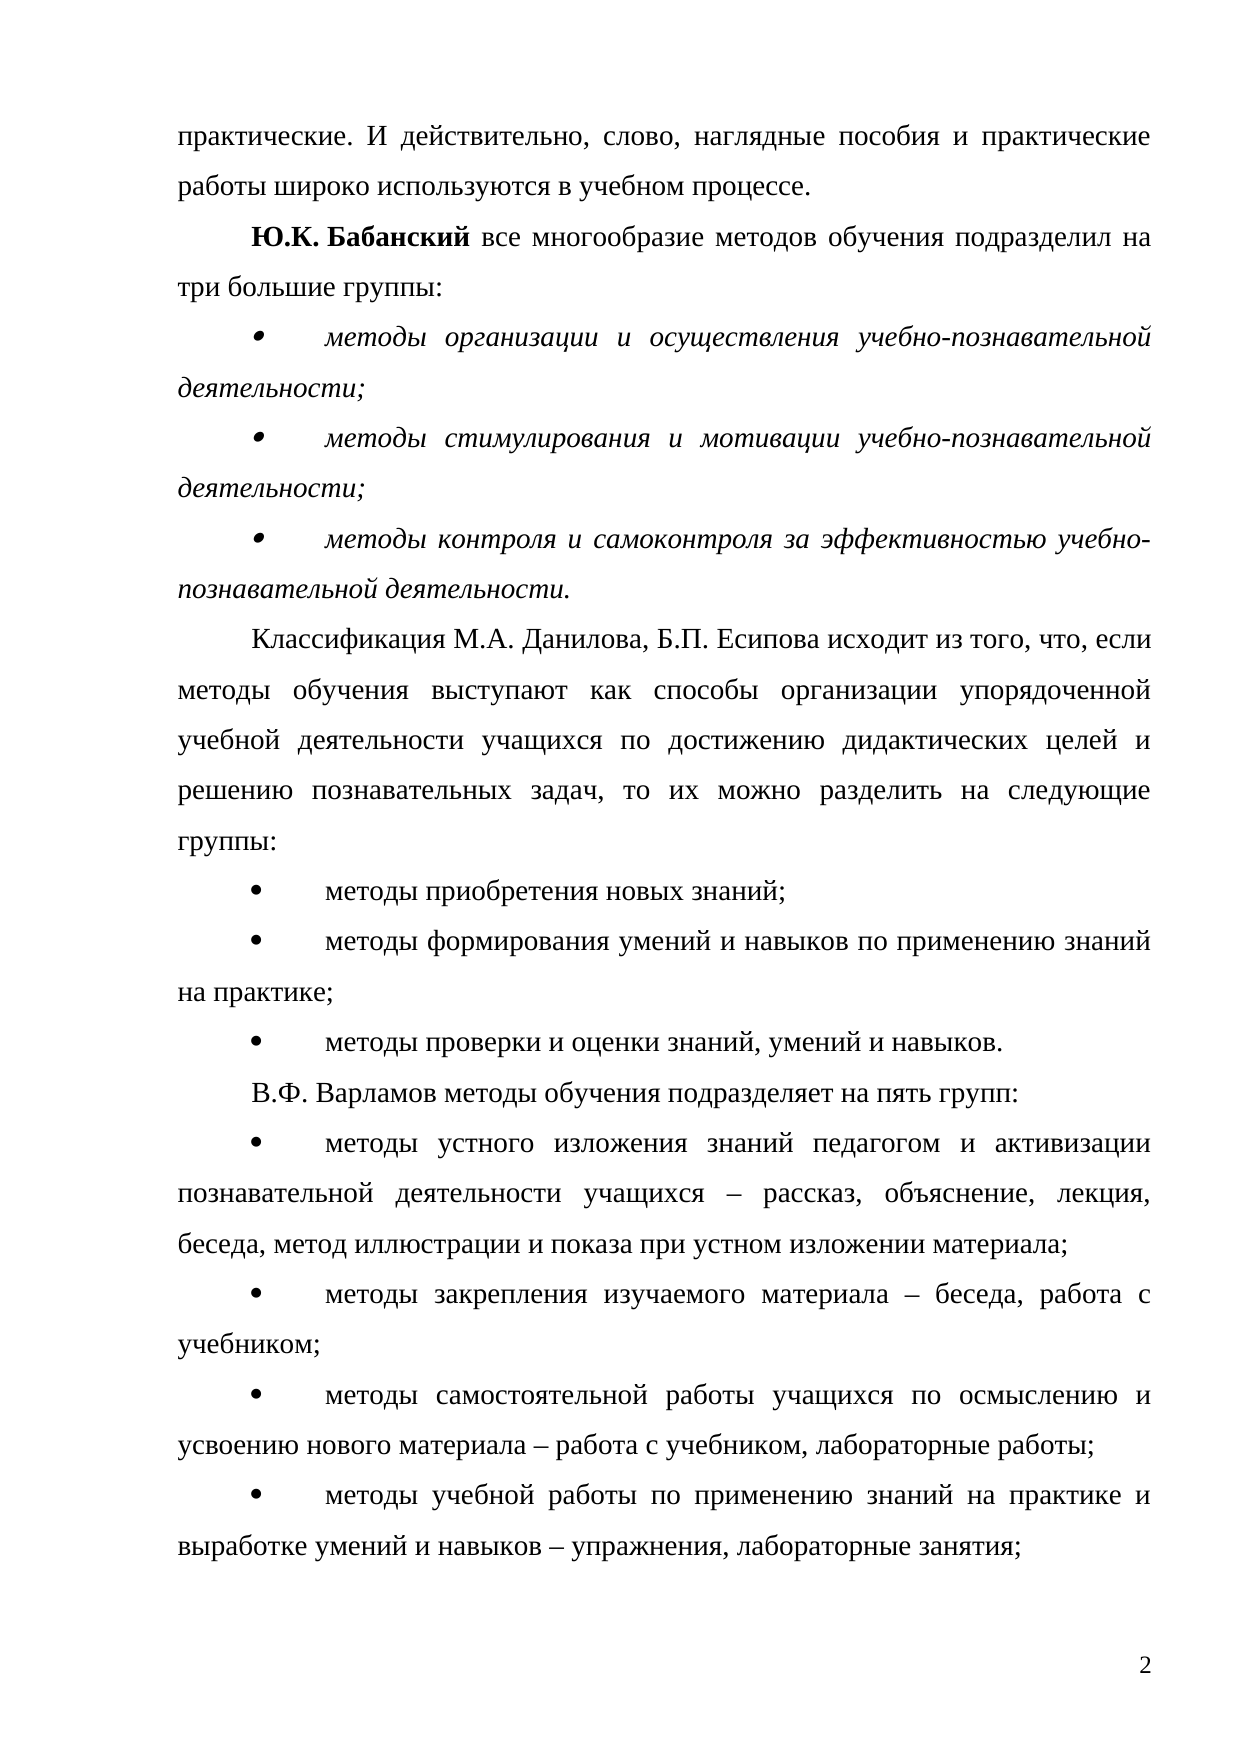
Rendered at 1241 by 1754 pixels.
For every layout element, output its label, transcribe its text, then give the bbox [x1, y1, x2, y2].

list методы организации и осуществления учебно-познавательной деятельности; [177, 319, 1152, 403]
list методы самостоятельной работы учащихся по осмыслению и усвоению нового материала – работа с учебником, лабораторные работы; [177, 1377, 1152, 1461]
list методы приобретения новых знаний; [177, 873, 1152, 907]
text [177, 118, 1152, 202]
list методы проверки и оценки знаний, умений и навыков. [177, 1024, 1152, 1058]
text Ю.К. Бабанский все многообразие методов обучения подразделил на три большие группы: [177, 219, 1152, 303]
list методы устного изложения знаний педагогом и активизации познавательной деятельности учащихся – рассказ, объяснение, лекция, беседа, метод иллюстрации и показа при устном изложении материала; [177, 1125, 1152, 1259]
list методы стимулирования и мотивации учебно-познавательной деятельности; [177, 420, 1152, 504]
list методы учебной работы по применению знаний на практике и выработке умений и навыков – упражнения, лабораторные занятия; [177, 1477, 1152, 1561]
list методы формирования умений и навыков по применению знаний на практике; [177, 923, 1152, 1007]
text В.Ф. Варламов методы обучения подразделяет на пять групп: [177, 1075, 1152, 1108]
text Классификация М.А. Данилова, Б.П. Есипова исходит из того, что, если методы обучения выступают как способы организации упорядоченной учебной деятельности учащихся по достижению дидактических целей и решению познавательных задач, то их можно разделить на следующие группы: [177, 622, 1152, 856]
list методы контроля и самоконтроля за эффективностью учебно-познавательной деятельности. [177, 521, 1152, 605]
list методы закрепления изучаемого материала – беседа, работа с учебником; [177, 1276, 1152, 1360]
